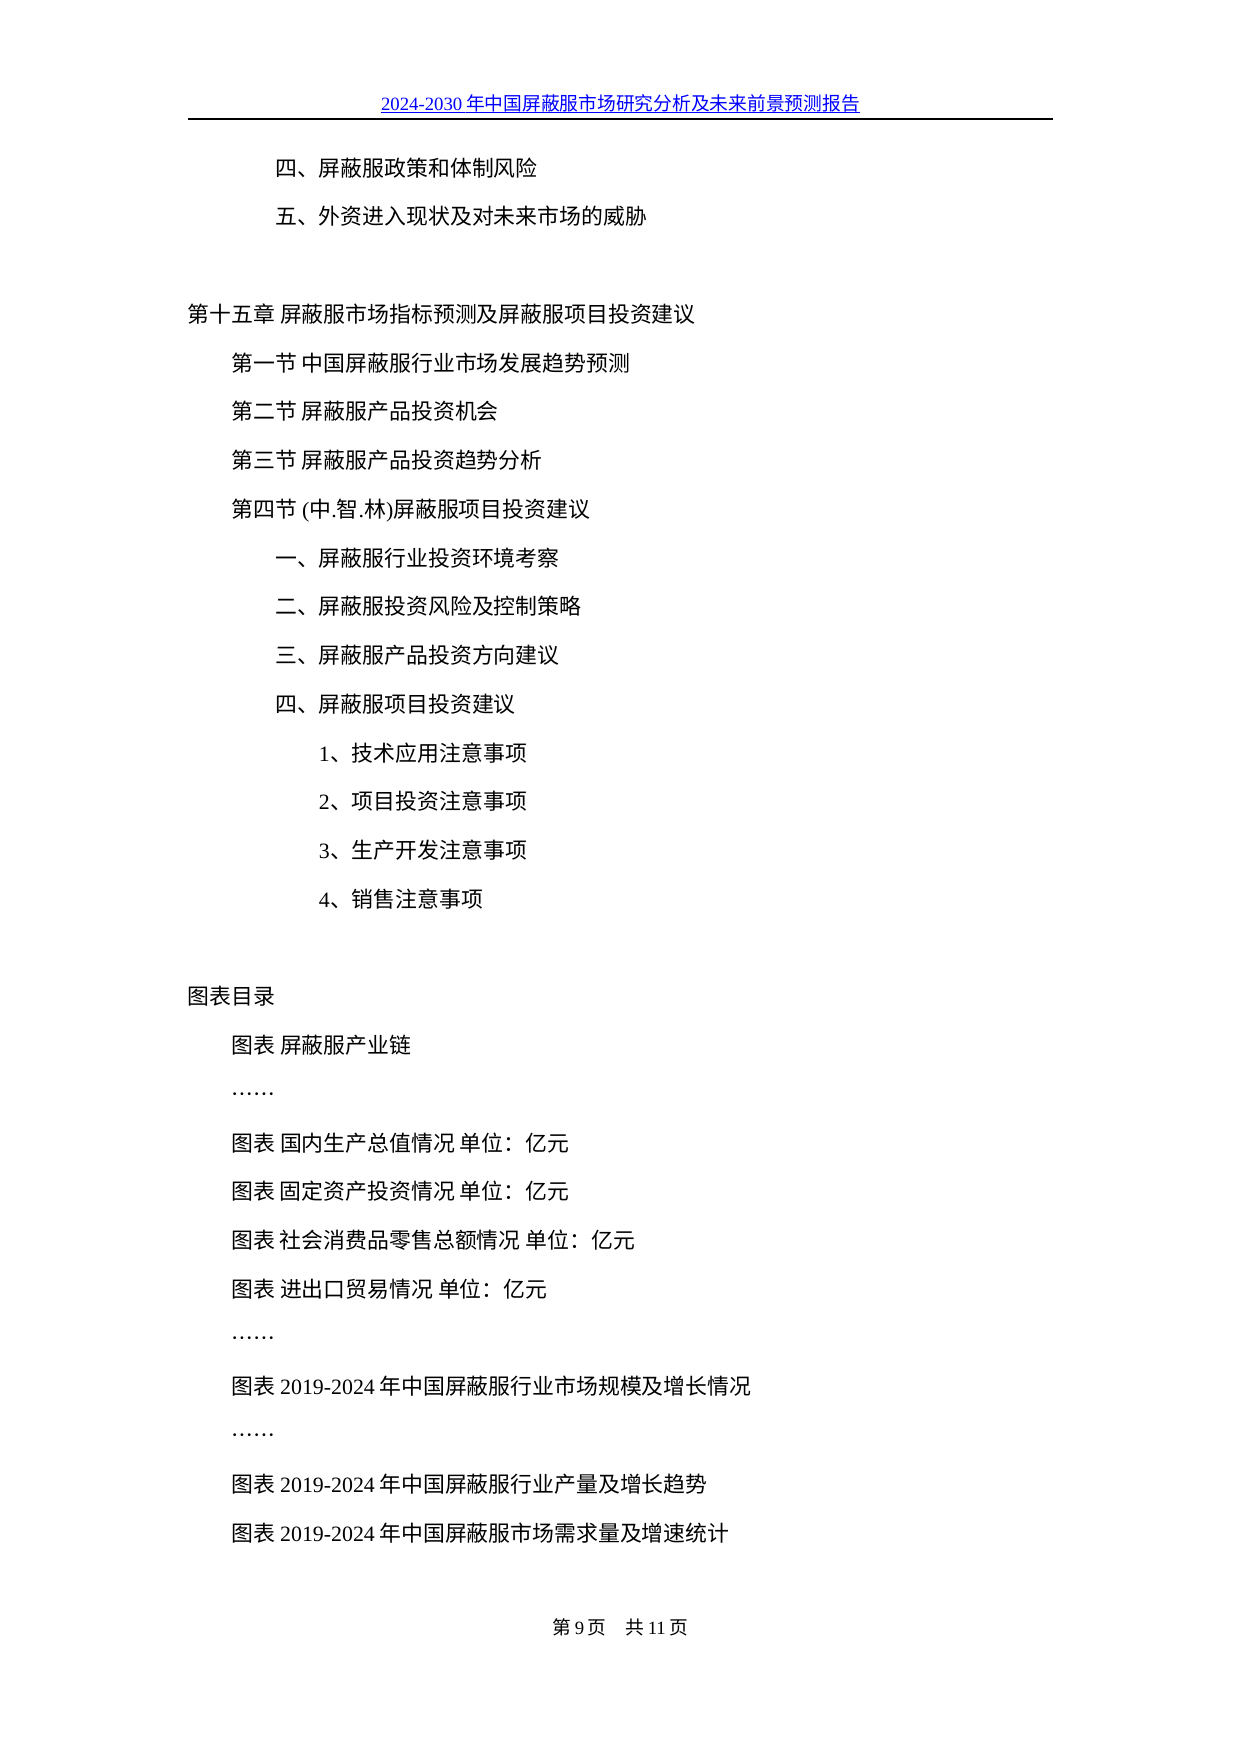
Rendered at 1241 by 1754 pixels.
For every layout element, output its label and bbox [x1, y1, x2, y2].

text [187, 150, 1053, 1548]
